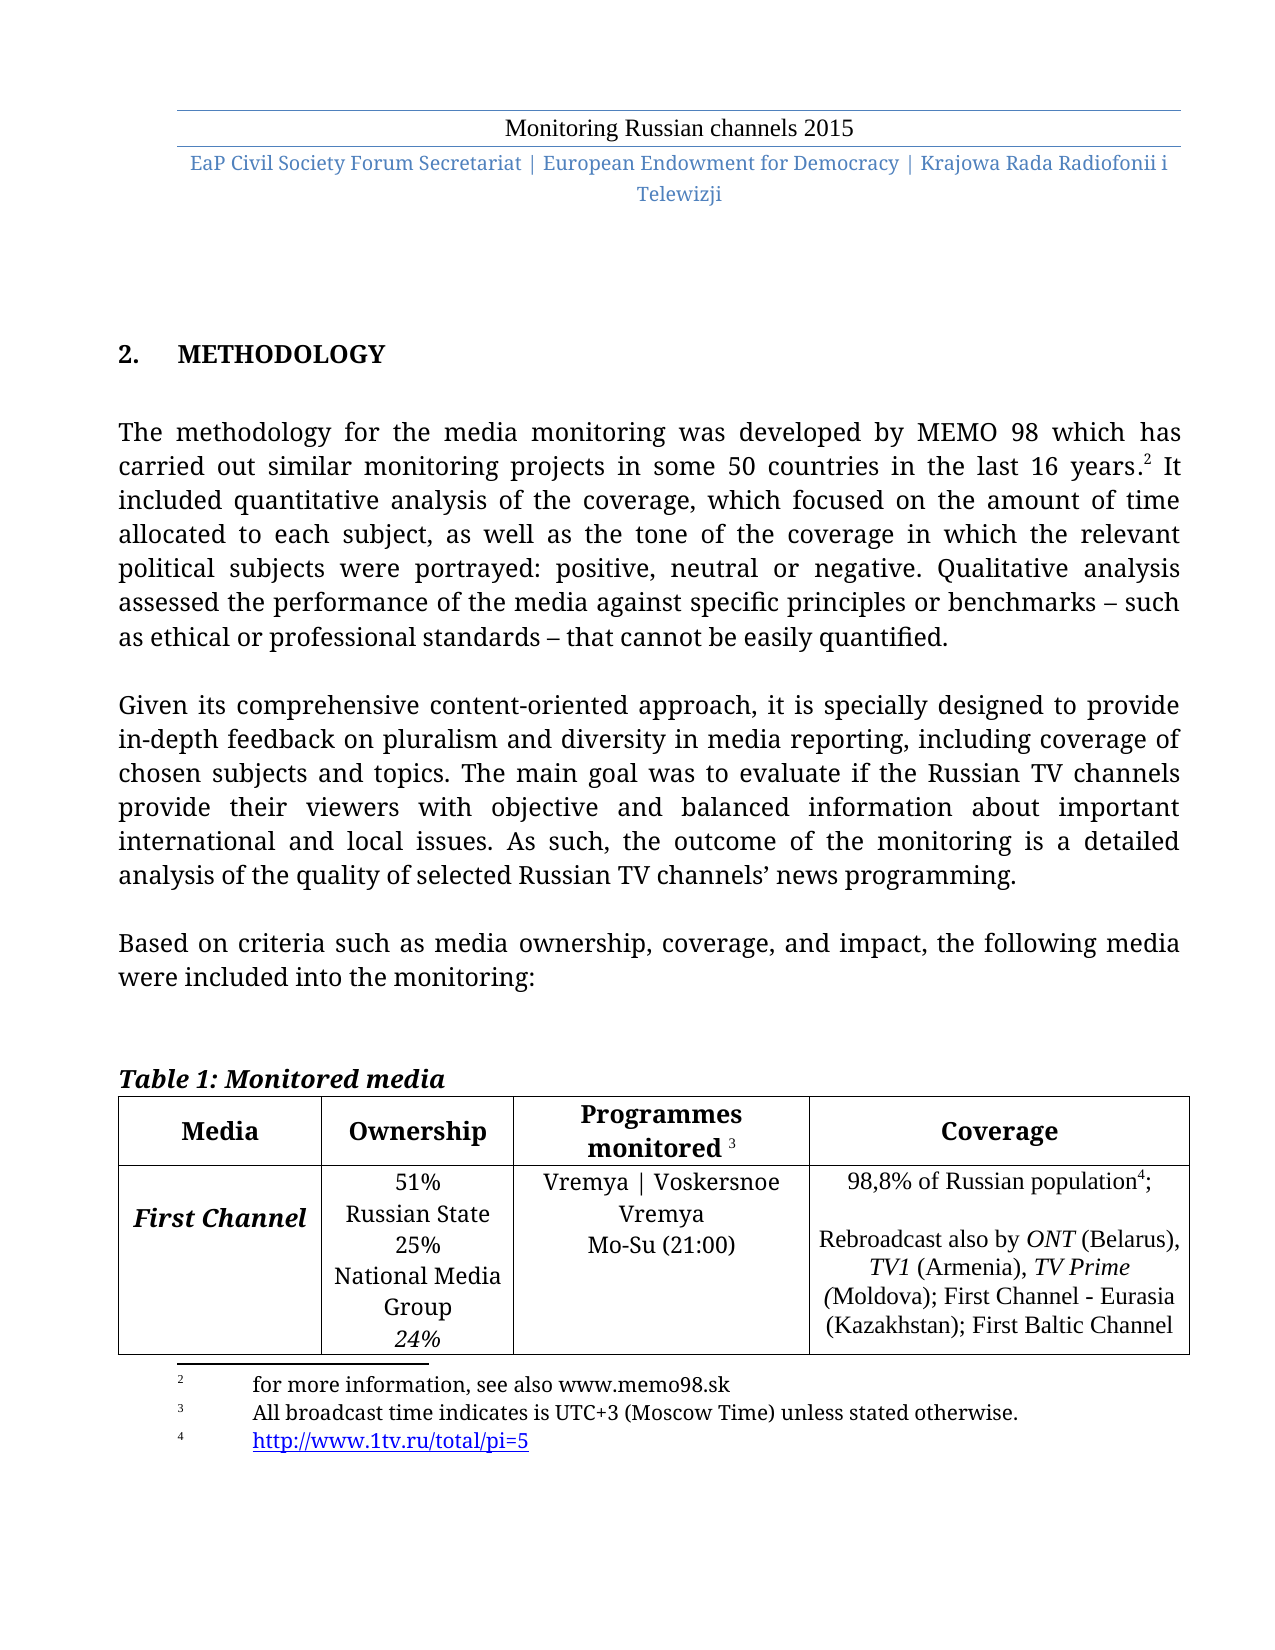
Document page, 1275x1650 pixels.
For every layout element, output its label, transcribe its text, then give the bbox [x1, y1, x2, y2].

table_header Programmes monitored [514, 1097, 809, 1165]
table_header Ownership [322, 1097, 513, 1165]
text Given its comprehensive content-oriented approach, it is specially designed to provide in-depth feedback on pluralism and diversity in media reporting, including coverage of chosen subjects and topics. The main goal was to evaluate if the Russian TV channels provide their viewers with objective and balanced information about important international and local issues. As such, the outcome of the monitoring is a detailed analysis of the quality of selected Russian TV channels’ news programming. [118, 687, 1181, 892]
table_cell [514, 1166, 809, 1354]
table_header Coverage [810, 1097, 1189, 1165]
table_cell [810, 1166, 1189, 1354]
text The methodology for the media monitoring was developed by MEMO 98 which has carried out similar monitoring projects in some 50 countries in the last 16 years. It included quantitative analysis of the coverage, which focused on the amount of time allocated to each subject, as well as the tone of the coverage in which the relevant political subjects were portrayed: positive, neutral or negative. Qualitative analysis assessed the performance of the media against specific principles or benchmarks – such as ethical or professional standards – that cannot be easily quantified. [118, 415, 1181, 653]
table_cell First Channel [119, 1166, 321, 1354]
list METHODOLOGY [118, 336, 1181, 370]
text Table 1: Monitored media [118, 1062, 1181, 1096]
table_header Media [119, 1097, 321, 1165]
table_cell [322, 1166, 513, 1354]
text Based on criteria such as media ownership, coverage, and impact, the following media were included into the monitoring: [118, 926, 1181, 994]
